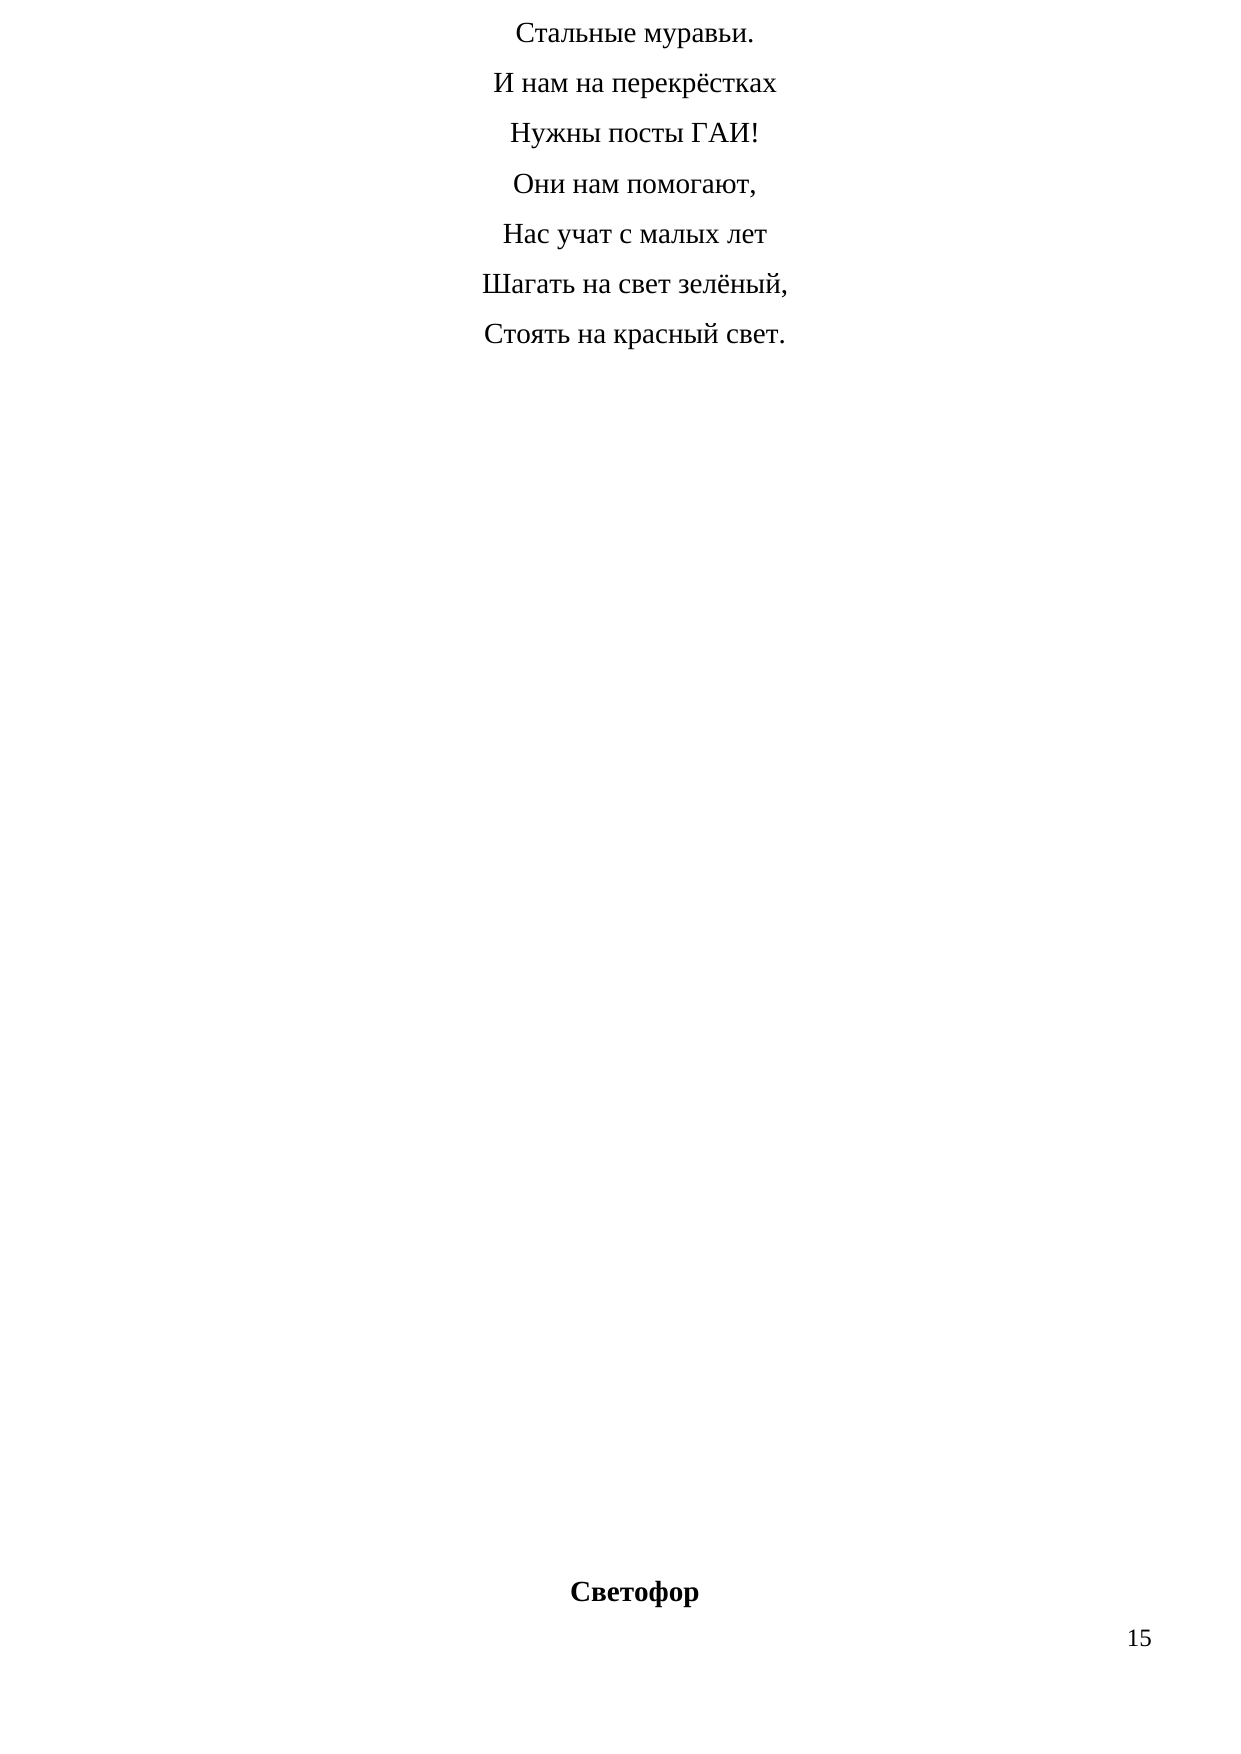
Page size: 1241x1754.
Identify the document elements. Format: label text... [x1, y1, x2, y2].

text Нас учат с малых лет [118, 216, 1152, 249]
text Нужны посты ГАИ! [118, 115, 1152, 149]
text Шагать на свет зелёный, [118, 266, 1152, 300]
text Стоять на красный свет. [118, 317, 1152, 350]
text Светофор [118, 1574, 1152, 1608]
text Стальные муравьи. [118, 15, 1152, 48]
text Они нам помогают, [118, 166, 1152, 199]
text И нам на перекрёстках [118, 65, 1152, 99]
